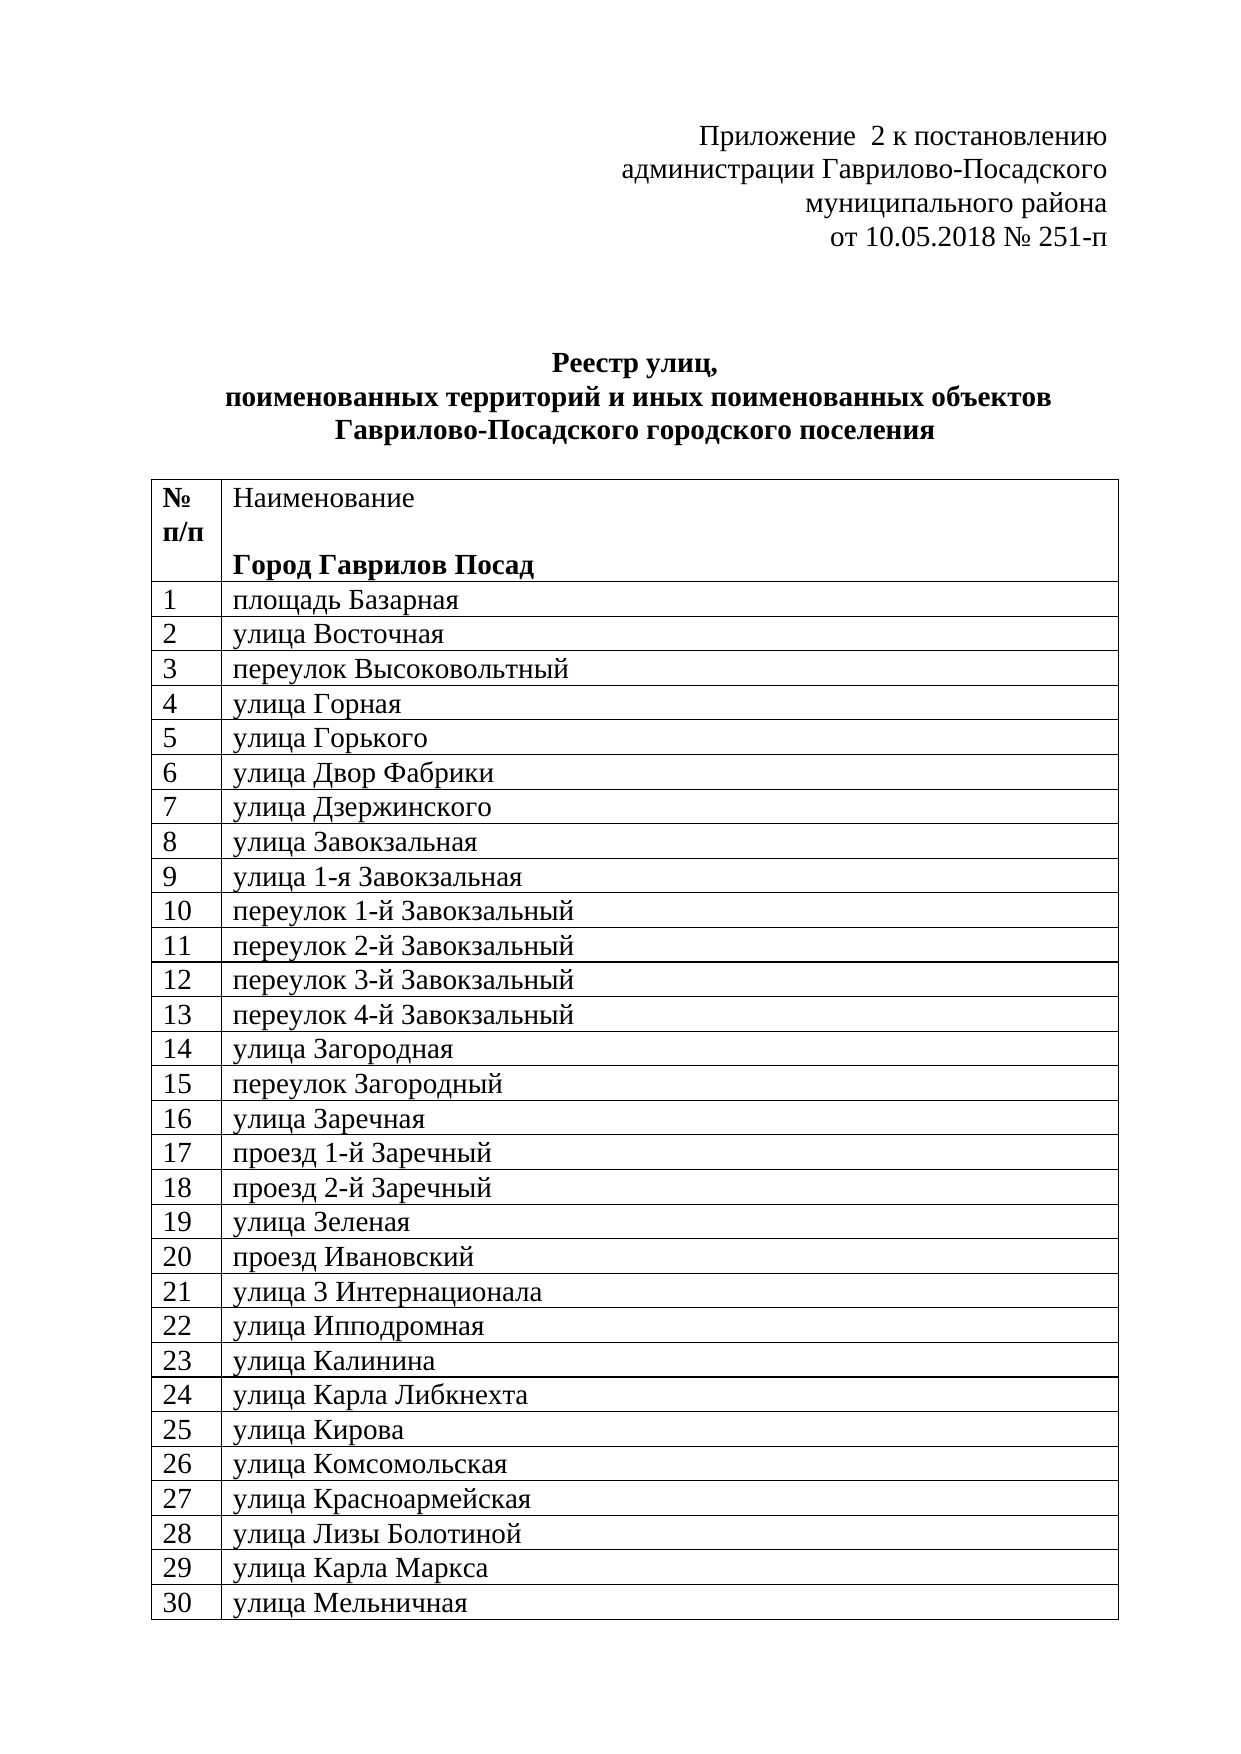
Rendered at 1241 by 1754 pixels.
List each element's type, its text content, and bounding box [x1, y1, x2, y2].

table_cell 24 [152, 1378, 221, 1411]
text от 10.05.2018 № 251-п [162, 219, 1107, 252]
table_cell улица Зеленая [222, 1205, 1118, 1238]
table_cell проезд 1-й Заречный [222, 1135, 1118, 1169]
table_cell переулок Загородный [222, 1066, 1118, 1100]
table_cell 12 [152, 963, 221, 996]
table_cell 7 [152, 790, 221, 823]
table_cell 14 [152, 1032, 221, 1065]
table_cell улица Комсомольская [222, 1447, 1118, 1480]
table_cell 27 [152, 1481, 221, 1515]
table_cell улица Калинина [222, 1343, 1118, 1376]
table_cell 10 [152, 893, 221, 927]
text администрации Гаврилово-Посадского [162, 152, 1107, 185]
table_cell 21 [152, 1274, 221, 1307]
table_cell улица Горького [222, 720, 1118, 754]
table_header Наименование Город Гаврилов Посад [222, 480, 1118, 581]
table_cell улица Карла Либкнехта [222, 1378, 1118, 1411]
table_cell 1 [152, 582, 221, 616]
table_cell улица 3 Интернационала [222, 1274, 1118, 1307]
table_cell 13 [152, 997, 221, 1031]
table_cell 25 [152, 1412, 221, 1446]
table_cell 2 [152, 617, 221, 650]
table_cell улица Заречная [222, 1101, 1118, 1134]
table_cell 5 [152, 720, 221, 754]
table_cell улица Лизы Болотиной [222, 1516, 1118, 1549]
table_cell улица Завокзальная [222, 824, 1118, 858]
table_cell проезд Ивановский [222, 1239, 1118, 1273]
table_cell 9 [152, 859, 221, 892]
table_cell 28 [152, 1516, 221, 1549]
table_cell 17 [152, 1135, 221, 1169]
table_cell улица Горная [222, 686, 1118, 719]
table_cell улица 1-я Завокзальная [222, 859, 1118, 892]
table_cell 4 [152, 686, 221, 719]
text поименованных территорий и иных поименованных объектов Гаврилово-Посадского городского поселения [162, 379, 1107, 446]
table_cell улица Дзержинского [222, 790, 1118, 823]
table_cell улица Карла Маркса [222, 1550, 1118, 1584]
table_cell переулок 2-й Завокзальный [222, 928, 1118, 961]
table_cell переулок 4-й Завокзальный [222, 997, 1118, 1031]
table_cell 15 [152, 1066, 221, 1100]
table_cell 8 [152, 824, 221, 858]
table_cell улица Восточная [222, 617, 1118, 650]
table_cell 11 [152, 928, 221, 961]
table_cell улица Ипподромная [222, 1308, 1118, 1342]
table_cell 30 [152, 1585, 221, 1618]
table_cell 16 [152, 1101, 221, 1134]
text Приложение 2 к постановлению [162, 118, 1107, 152]
table_cell 6 [152, 755, 221, 788]
table_cell 18 [152, 1170, 221, 1203]
text Реестр улиц, [162, 345, 1107, 379]
table_header № п/п [152, 480, 221, 581]
table_cell 3 [152, 651, 221, 685]
table_cell улица Кирова [222, 1412, 1118, 1446]
text муниципального района [162, 185, 1107, 219]
table_cell улица Красноармейская [222, 1481, 1118, 1515]
table_cell 19 [152, 1205, 221, 1238]
table_cell 26 [152, 1447, 221, 1480]
table_cell переулок 3-й Завокзальный [222, 963, 1118, 996]
table_cell 29 [152, 1550, 221, 1584]
table_cell улица Загородная [222, 1032, 1118, 1065]
table_cell проезд 2-й Заречный [222, 1170, 1118, 1203]
table_cell площадь Базарная [222, 582, 1118, 616]
table_cell 23 [152, 1343, 221, 1376]
table_cell 22 [152, 1308, 221, 1342]
table_cell улица Мельничная [222, 1585, 1118, 1618]
table_cell 20 [152, 1239, 221, 1273]
table_cell переулок 1-й Завокзальный [222, 893, 1118, 927]
table_cell улица Двор Фабрики [222, 755, 1118, 788]
table_cell переулок Высоковольтный [222, 651, 1118, 685]
